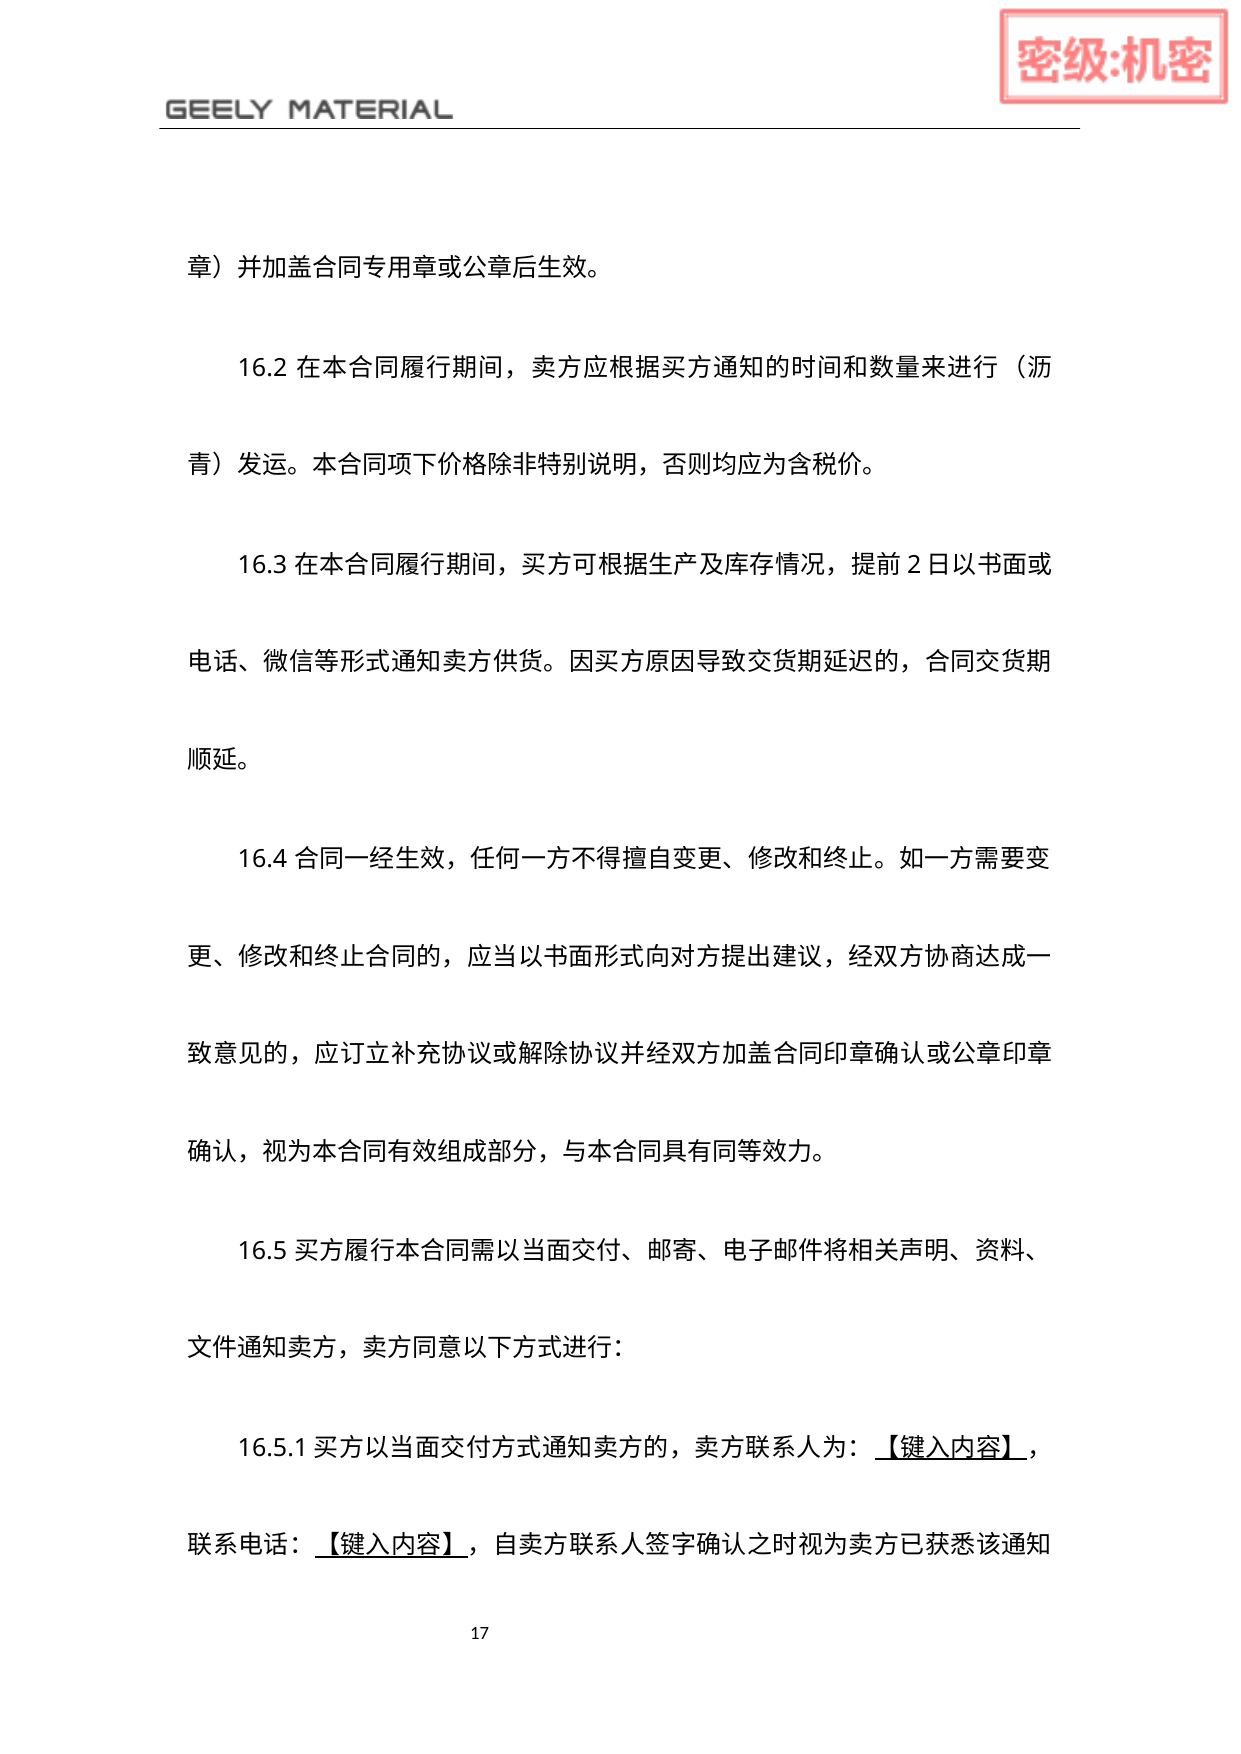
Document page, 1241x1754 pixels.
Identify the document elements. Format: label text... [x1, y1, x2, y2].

text 16.5 买方履行本合同需以当面交付、邮寄、电子邮件将相关声明、资料、文件通知卖方，卖方同意以下方式进行： [187, 1216, 1053, 1378]
text 16.4 合同一经生效，任何一方不得擅自变更、修改和终止。如一方需要变更、修改和终止合同的，应当以书面形式向对方提出建议，经双方协商达成一致意见的，应订立补充协议或解除协议并经双方加盖合同印章确认或公章印章确认，视为本合同有效组成部分，与本合同具有同等效力。 [187, 824, 1053, 1182]
text 16.2 在本合同履行期间，卖方应根据买方通知的时间和数量来进行（沥青）发运。本合同项下价格除非特别说明，否则均应为含税价。 [187, 333, 1053, 495]
picture [165, 98, 454, 119]
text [187, 233, 1053, 298]
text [187, 1413, 1053, 1575]
text 16.3 在本合同履行期间，买方可根据生产及库存情况，提前2日以书面或电话、微信等形式通知卖方供货。因买方原因导致交货期延迟的，合同交货期顺延。 [187, 530, 1053, 790]
picture [990, 0, 1241, 117]
